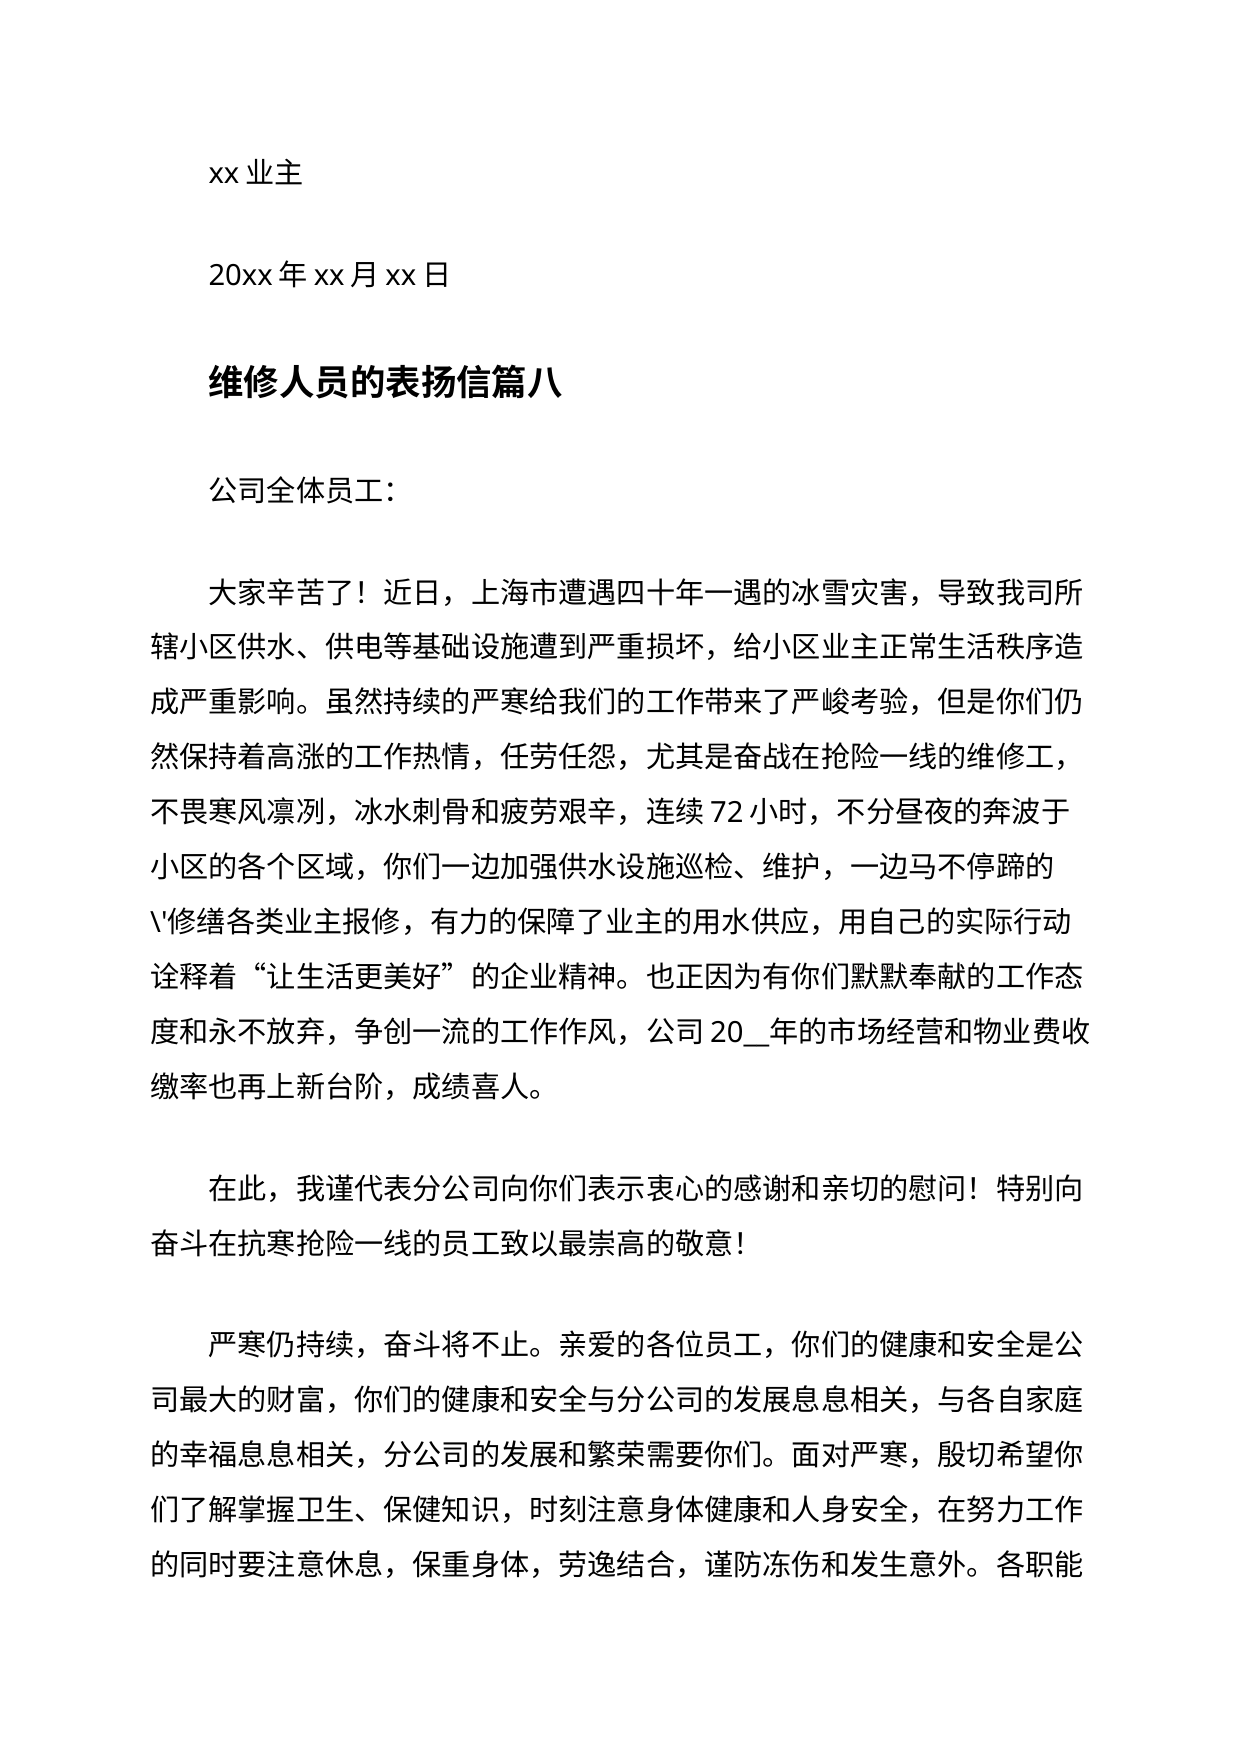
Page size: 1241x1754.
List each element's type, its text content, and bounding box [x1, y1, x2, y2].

text xx业主 [150, 150, 1090, 192]
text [150, 1322, 1090, 1584]
text 20xx年xx月xx日 [150, 252, 1090, 294]
text 公司全体员工： [150, 467, 1090, 510]
text 在此，我谨代表分公司向你们表示衷心的感谢和亲切的慰问！特别向奋斗在抗寒抢险一线的员工致以最崇高的敬意！ [150, 1165, 1090, 1262]
text 大家辛苦了！近日，上海市遭遇四十年一遇的冰雪灾害，导致我司所辖小区供水、供电等基础设施遭到严重损坏，给小区业主正常生活秩序造成严重影响。虽然持续的严寒给我们的工作带来了严峻考验，但是你们仍然保持着高涨的工作热情，任劳任怨，尤其是奋战在抢险一线的维修工，不畏寒风凛冽，冰水刺骨和疲劳艰辛，连续72小时，不分昼夜的奔波于小区的各个区域，你们一边加强供水设施巡检、维护，一边马不停蹄的\'修缮各类业主报修，有力的保障了业主的用水供应，用自己的实际行动诠释着“让生活更美好”的企业精神。也正因为有你们默默奉献的工作态度和永不放弃，争创一流的工作作风，公司20__年的市场经营和物业费收缴率也再上新台阶，成绩喜人。 [150, 569, 1090, 1106]
text 维修人员的表扬信篇八 [150, 354, 1090, 405]
